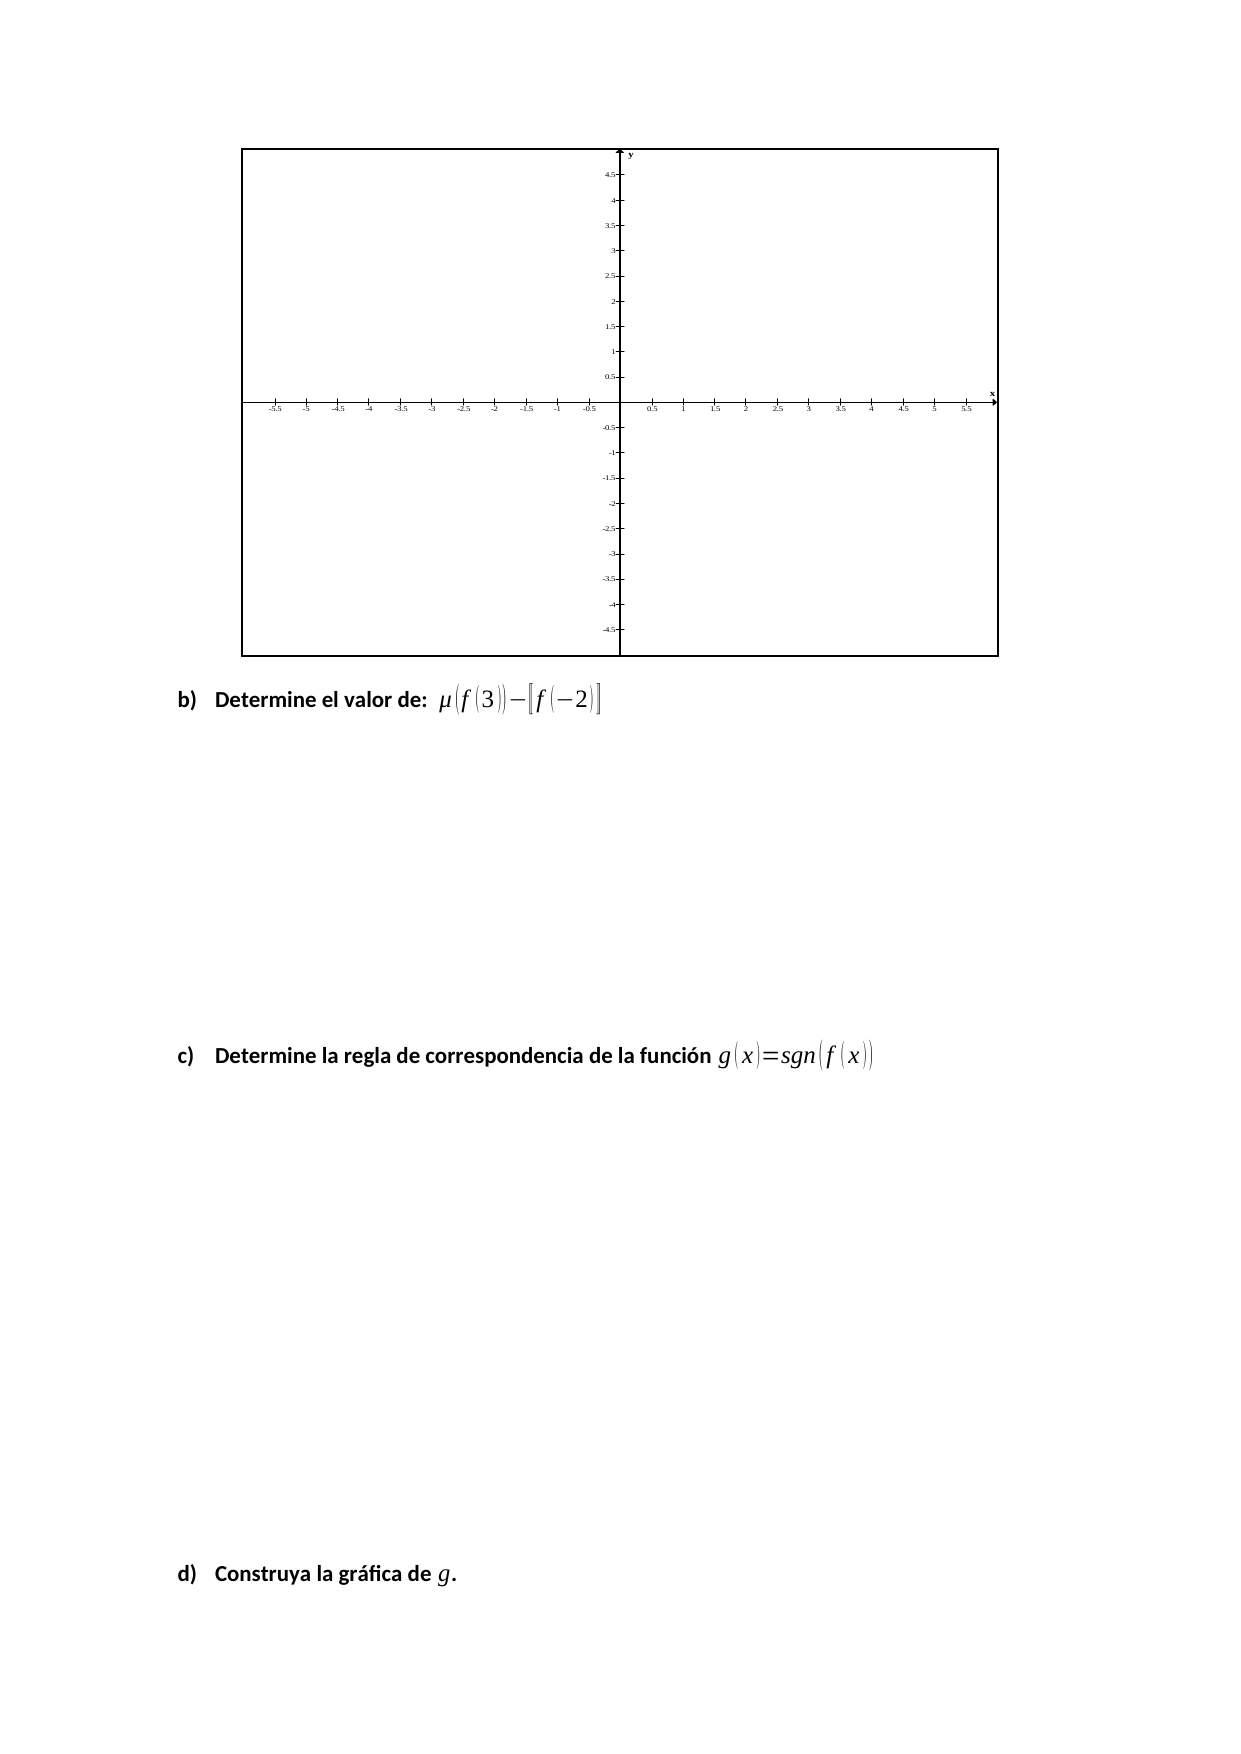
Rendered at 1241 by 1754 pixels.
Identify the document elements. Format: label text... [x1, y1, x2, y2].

list Determine la regla de correspondencia de la función [177, 1038, 1063, 1072]
list Construya la gráfica de . [177, 1559, 1063, 1587]
list Determine el valor de: [177, 682, 1063, 716]
